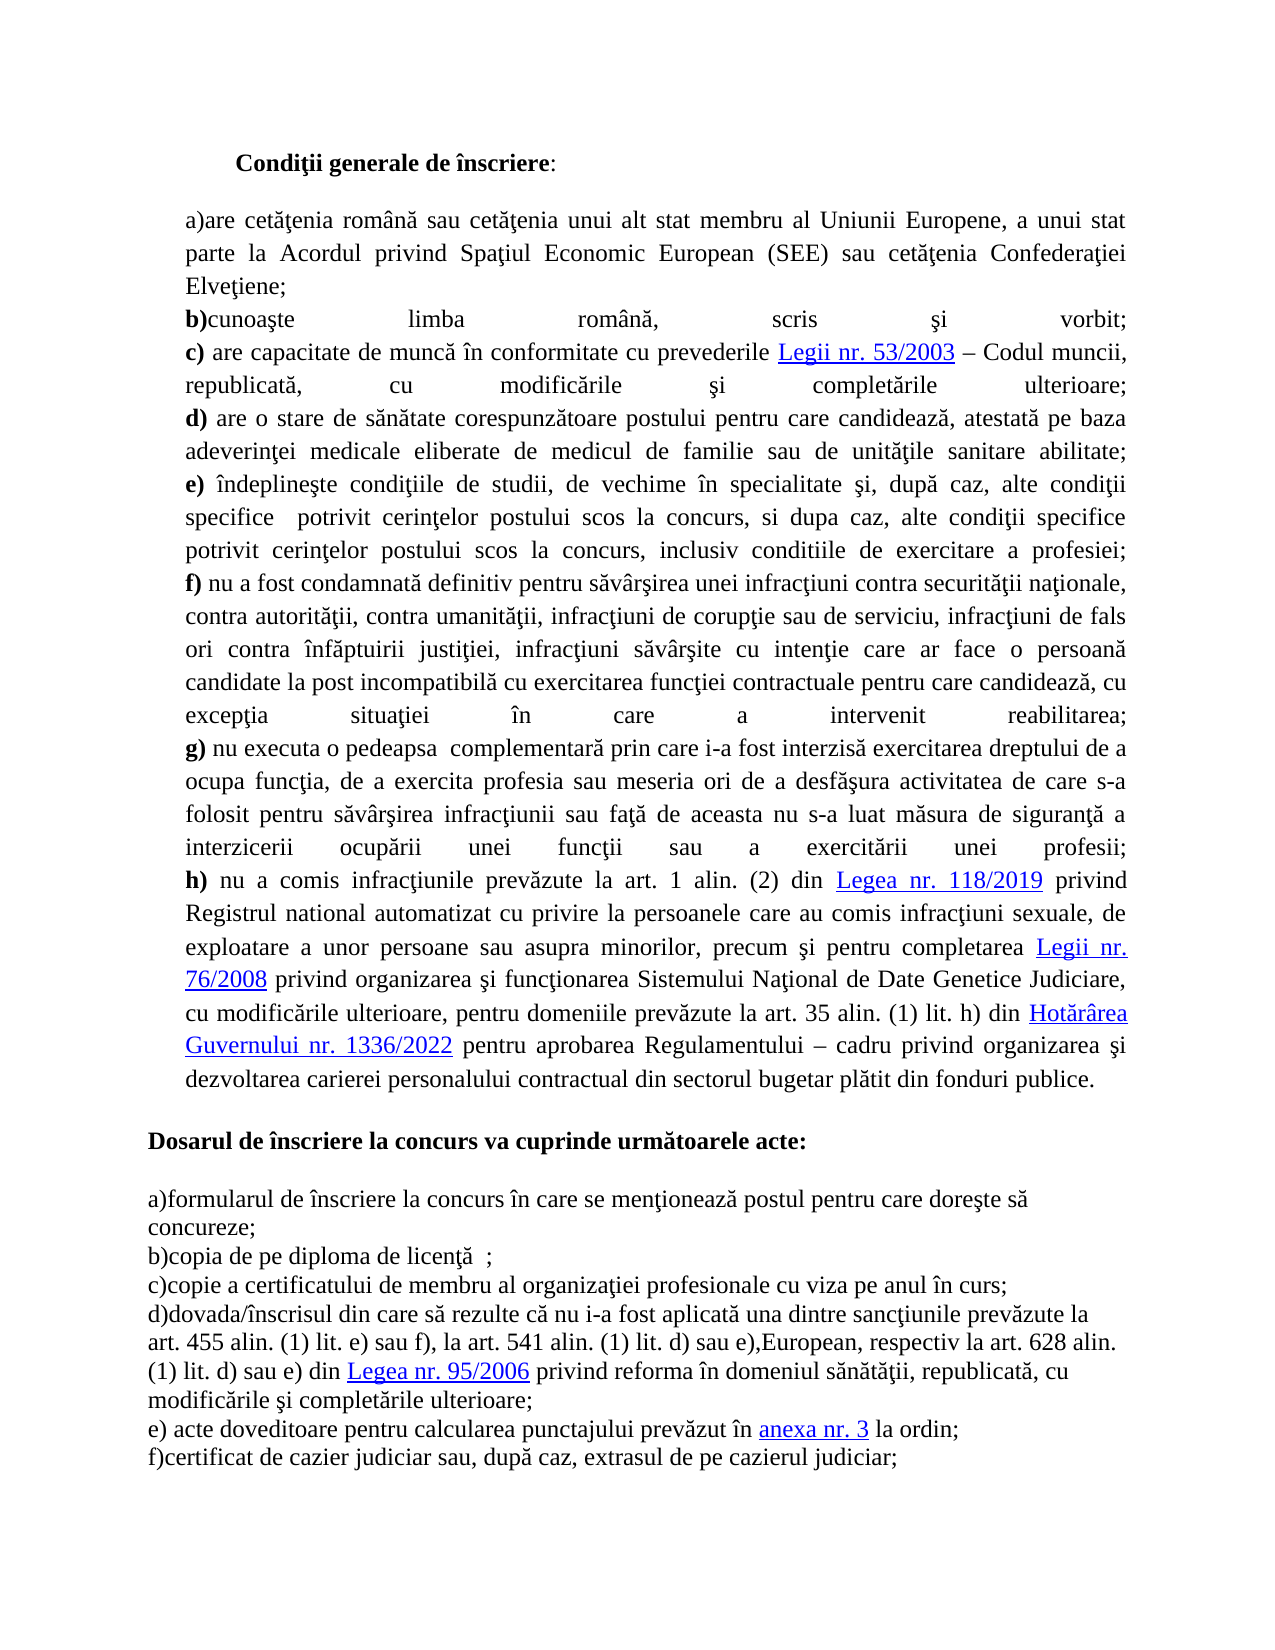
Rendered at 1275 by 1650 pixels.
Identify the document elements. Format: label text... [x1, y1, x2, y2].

text e) acte doveditoare pentru calcularea punctajului prevăzut în anexa nr. 3 la ordin; [148, 1414, 1127, 1442]
text f)certificat de cazier judiciar sau, după caz, extrasul de pe cazierul judiciar; [148, 1442, 1127, 1471]
text a)formularul de înscriere la concurs în care se menţionează postul pentru care doreşte să concureze; [148, 1184, 1127, 1241]
text b)copia de pe diploma de licenţă ; [148, 1241, 1127, 1270]
text d)dovada/înscrisul din care să rezulte că nu i-a fost aplicată una dintre sancţiunile prevăzute la art. 455 alin. (1) lit. e) sau f), la art. 541 alin. (1) lit. d) sau e),European, respectiv la art. 628 alin. (1) lit. d) sau e) din Legea nr. 95/2006 privind reforma în domeniul sănătăţii, republicată, cu modificările şi completările ulterioare; [148, 1299, 1127, 1414]
text Condiţii generale de înscriere: [148, 148, 1127, 176]
text a)are cetăţenia română sau cetăţenia unui alt stat membru al Uniunii Europene, a unui stat parte la Acordul privind Spaţiul Economic European (SEE) sau cetăţenia Confederaţiei Elveţiene; b)cunoaşte limba română, scris şi vorbit; c) are capacitate de muncă în conformitate cu prevederile Legii nr. 53/2003 – Codul muncii, republicată, cu modificările şi completările ulterioare; d) are o stare de sănătate corespunzătoare postului pentru care candidează, atestată pe baza adeverinţei medicale eliberate de medicul de familie sau de unităţile sanitare abilitate; e) îndeplineşte condiţiile de studii, de vechime în specialitate şi, după caz, alte condiţii specifice potrivit cerinţelor postului scos la concurs, si dupa caz, alte condiţii specifice potrivit cerinţelor postului scos la concurs, inclusiv conditiile de exercitare a profesiei; f) nu a fost condamnată definitiv pentru săvârşirea unei infracţiuni contra securităţii naţionale, contra autorităţii, contra umanităţii, infracţiuni de corupţie sau de serviciu, infracţiuni de fals ori contra înfăptuirii justiţiei, infracţiuni săvârşite cu intenţie care ar face o persoană candidate la post incompatibilă cu exercitarea funcţiei contractuale pentru care candidează, cu excepţia situaţiei în care a intervenit reabilitarea; g) nu executa o pedeapsa complementară prin care i-a fost interzisă exercitarea dreptului de a ocupa funcţia, de a exercita profesia sau meseria ori de a desfăşura activitatea de care s-a folosit pentru săvârşirea infracţiunii sau faţă de aceasta nu s-a luat măsura de siguranţă a interzicerii ocupării unei funcţii sau a exercitării unei profesii; h) nu a comis infracţiunile prevăzute la art. 1 alin. (2) din Legea nr. 118/2019 privind Registrul national automatizat cu privire la persoanele care au comis infracţiuni sexuale, de exploatare a unor persoane sau asupra minorilor, precum şi pentru completarea Legii nr. 76/2008 privind organizarea şi funcţionarea Sistemului Naţional de Date Genetice Judiciare, cu modificările ulterioare, pentru domeniile prevăzute la art. 35 alin. (1) lit. h) din Hotărârea Guvernului nr. 1336/2022 pentru aprobarea Regulamentului – cadru privind organizarea şi dezvoltarea carierei personalului contractual din sectorul bugetar plătit din fonduri publice. [185, 205, 1127, 1092]
text Dosarul de înscriere la concurs va cuprinde următoarele acte: [148, 1126, 1127, 1154]
text c)copie a certificatului de membru al organizaţiei profesionale cu viza pe anul în curs; [148, 1270, 1127, 1299]
